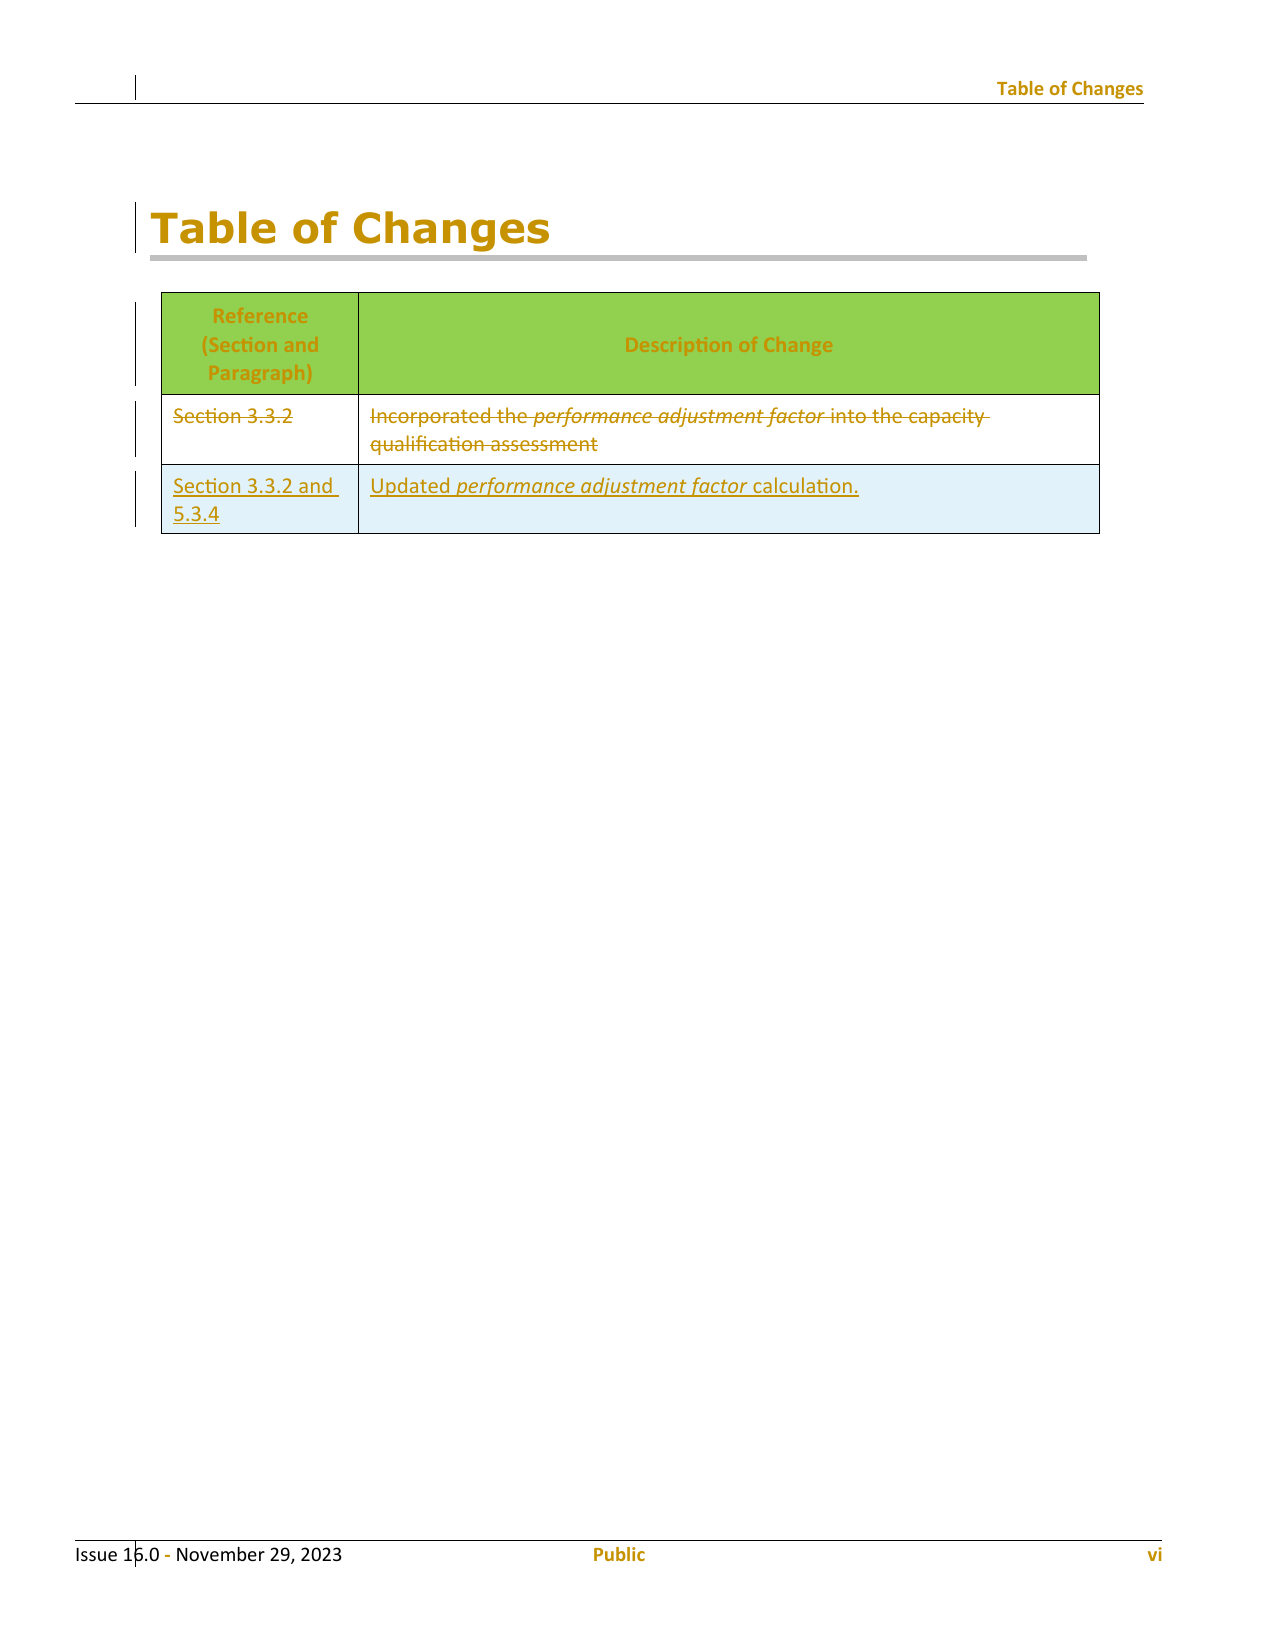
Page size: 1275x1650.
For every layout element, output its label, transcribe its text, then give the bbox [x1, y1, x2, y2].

table_header Reference (Section and Paragraph) [162, 293, 358, 394]
table_header Description of Change [359, 293, 1099, 394]
table_cell [162, 395, 358, 464]
text Table of Changes [150, 202, 1087, 255]
table_cell [359, 395, 1099, 464]
